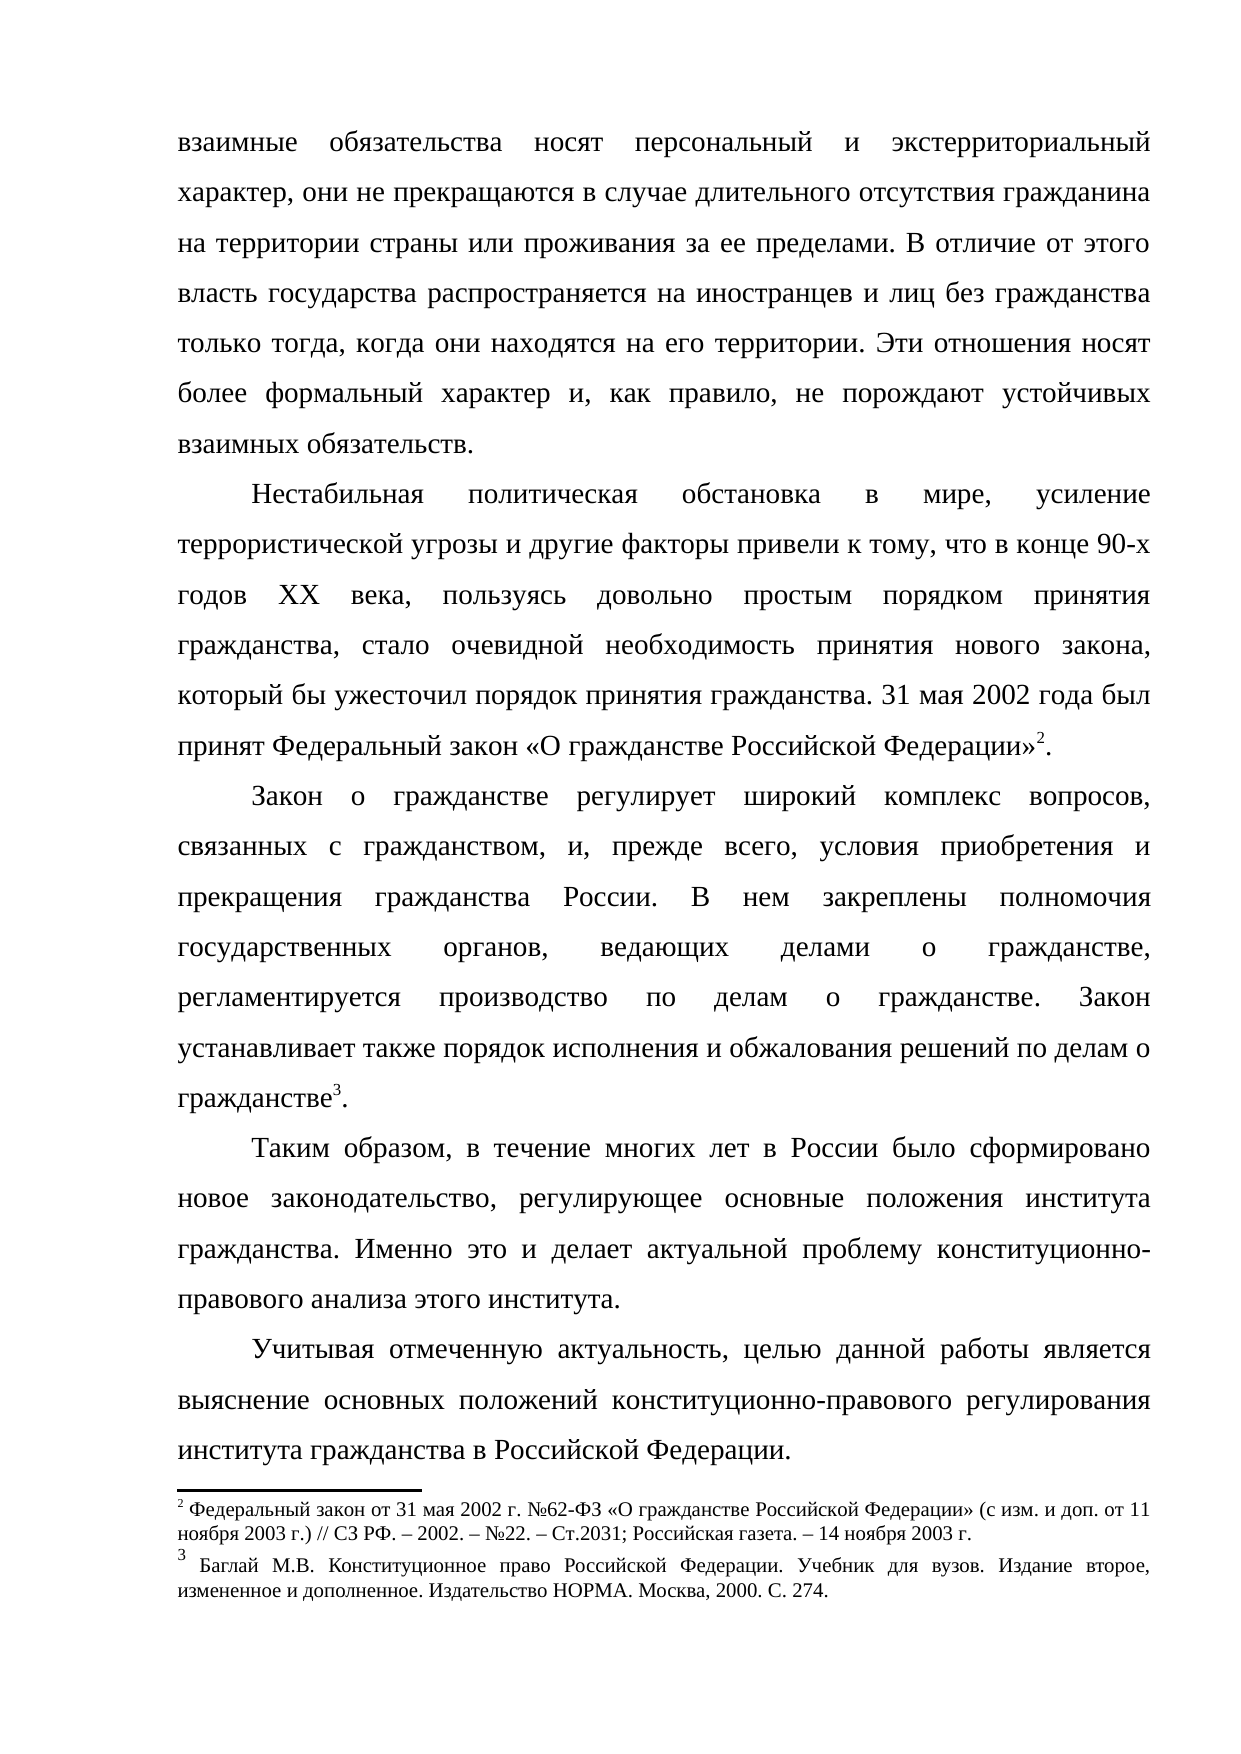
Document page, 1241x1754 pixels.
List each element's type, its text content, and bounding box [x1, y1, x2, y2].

text Учитывая отмеченную актуальность, целью данной работы является выяснение основных положений конституционно-правового регулирования института гражданства в Российской Федерации. [177, 1332, 1152, 1466]
text Нестабильная политическая обстановка в мире, усиление террористической угрозы и другие факторы привели к тому, что в конце 90-х годов ХХ века, пользуясь довольно простым порядком принятия гражданства, стало очевидной необходимость принятия нового закона, который бы ужесточил порядок принятия гражданства. 31 мая 2002 года был принят Федеральный закон «О гражданстве Российской Федерации». [177, 476, 1152, 761]
text Таким образом, в течение многих лет в России было сформировано новое законодательство, регулирующее основные положения института гражданства. Именно это и делает актуальной проблему конституционно-правового анализа этого института. [177, 1130, 1152, 1315]
text Закон о гражданстве регулирует широкий комплекс вопросов, связанных с гражданством, и, прежде всего, условия приобретения и прекращения гражданства России. В нем закреплены полномочия государственных органов, ведающих делами о гражданстве, регламентируется производство по делам о гражданстве. Закон устанавливает также порядок исполнения и обжалования решений по делам о гражданстве. [177, 778, 1152, 1113]
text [177, 124, 1152, 459]
